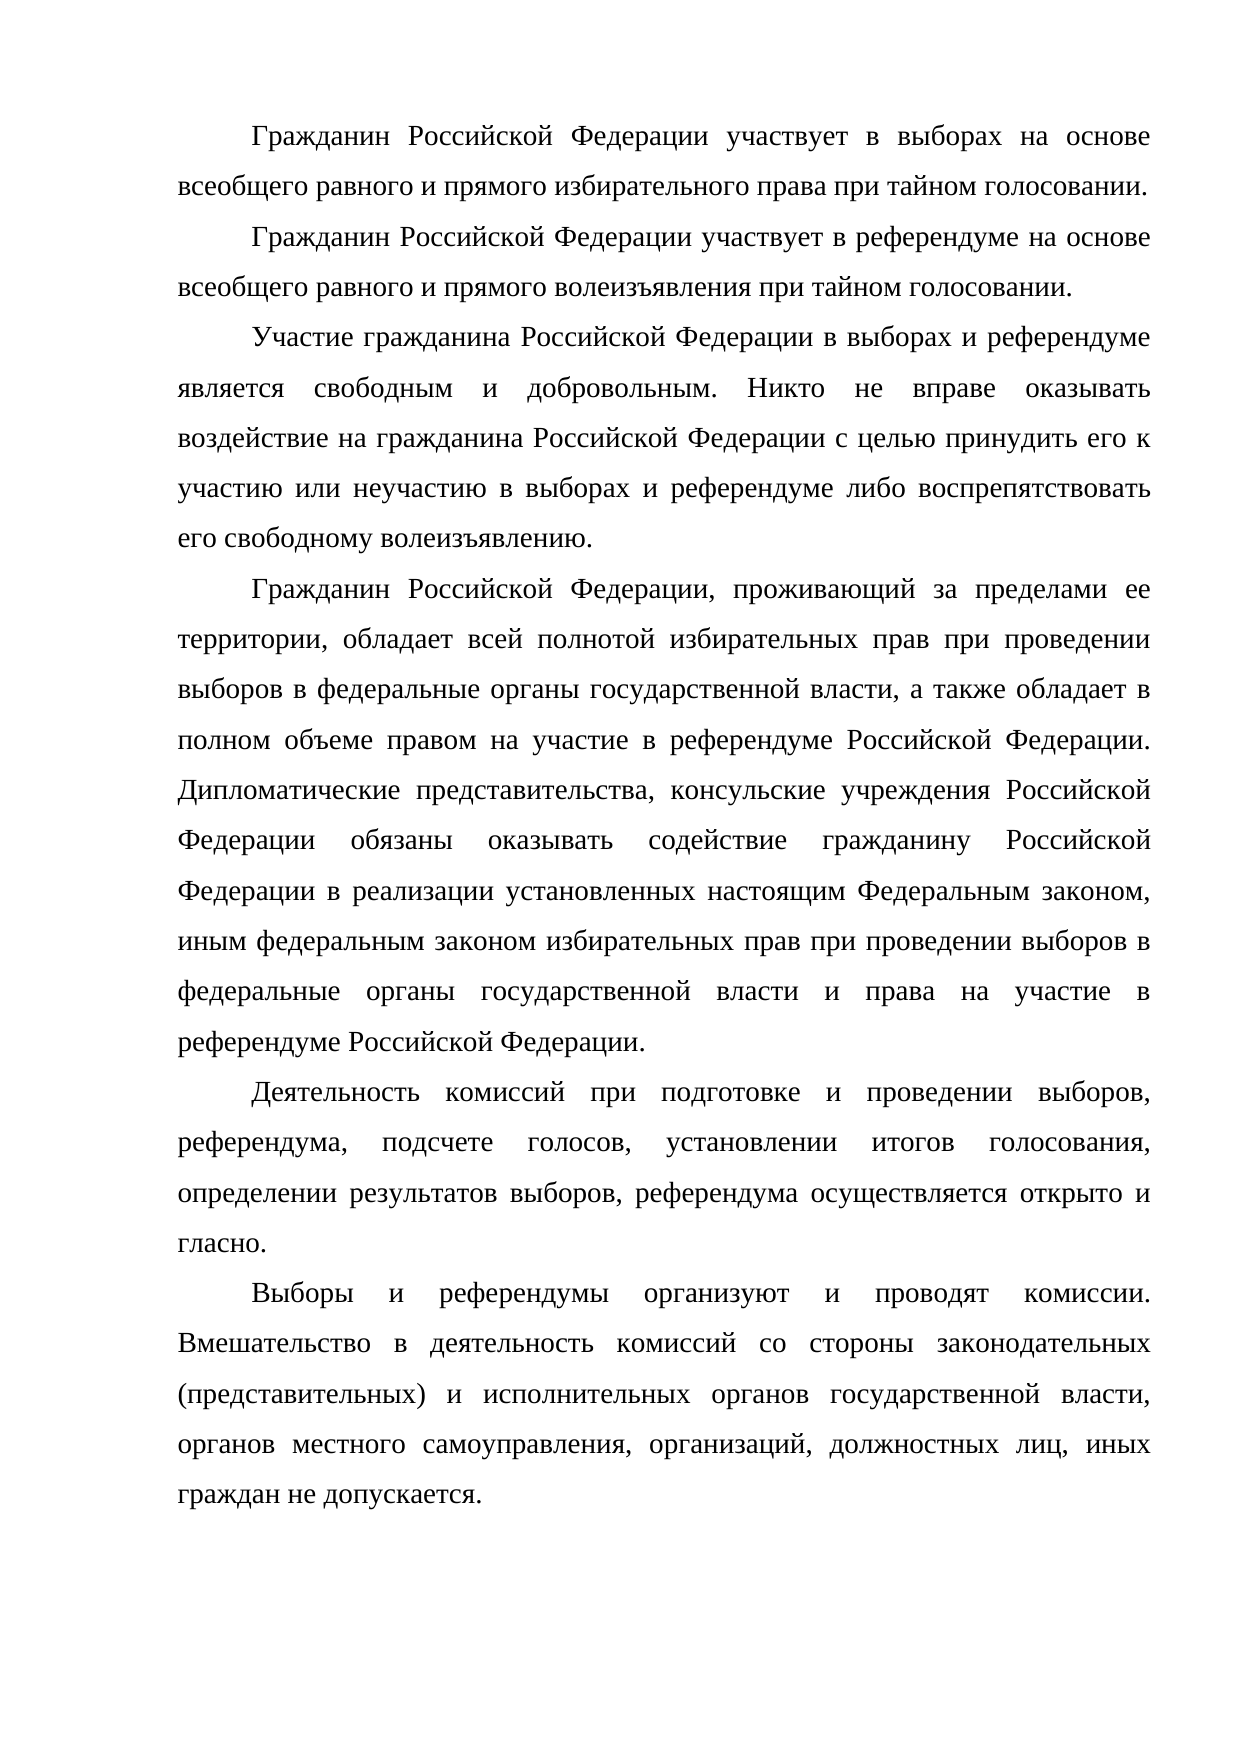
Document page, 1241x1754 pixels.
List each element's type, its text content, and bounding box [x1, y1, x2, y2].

text Участие гражданина Российской Федерации в выборах и референдуме является свободным и добровольным. Никто не вправе оказывать воздействие на гражданина Российской Федерации с целью принудить его к участию или неучастию в выборах и референдуме либо воспрепятствовать его свободному волеизъявлению. [177, 319, 1152, 554]
text Гражданин Российской Федерации, проживающий за пределами ее территории, обладает всей полнотой избирательных прав при проведении выборов в федеральные органы государственной власти, а также обладает в полном объеме правом на участие в референдуме Российской Федерации. Дипломатические представительства, консульские учреждения Российской Федерации обязаны оказывать содействие гражданину Российской Федерации в реализации установленных настоящим Федеральным законом, иным федеральным законом избирательных прав при проведении выборов в федеральные органы государственной власти и права на участие в референдуме Российской Федерации. [177, 571, 1152, 1057]
text Гражданин Российской Федерации участвует в референдуме на основе всеобщего равного и прямого волеизъявления при тайном голосовании. [177, 219, 1152, 303]
text Деятельность комиссий при подготовке и проведении выборов, референдума, подсчете голосов, установлении итогов голосования, определении результатов выборов, референдума осуществляется открыто и гласно. [177, 1074, 1152, 1258]
text Гражданин Российской Федерации участвует в выборах на основе всеобщего равного и прямого избирательного права при тайном голосовании. [177, 118, 1152, 202]
text Выборы и референдумы организуют и проводят комиссии. Вмешательство в деятельность комиссий со стороны законодательных (представительных) и исполнительных органов государственной власти, органов местного самоуправления, организаций, должностных лиц, иных граждан не допускается. [177, 1275, 1152, 1510]
